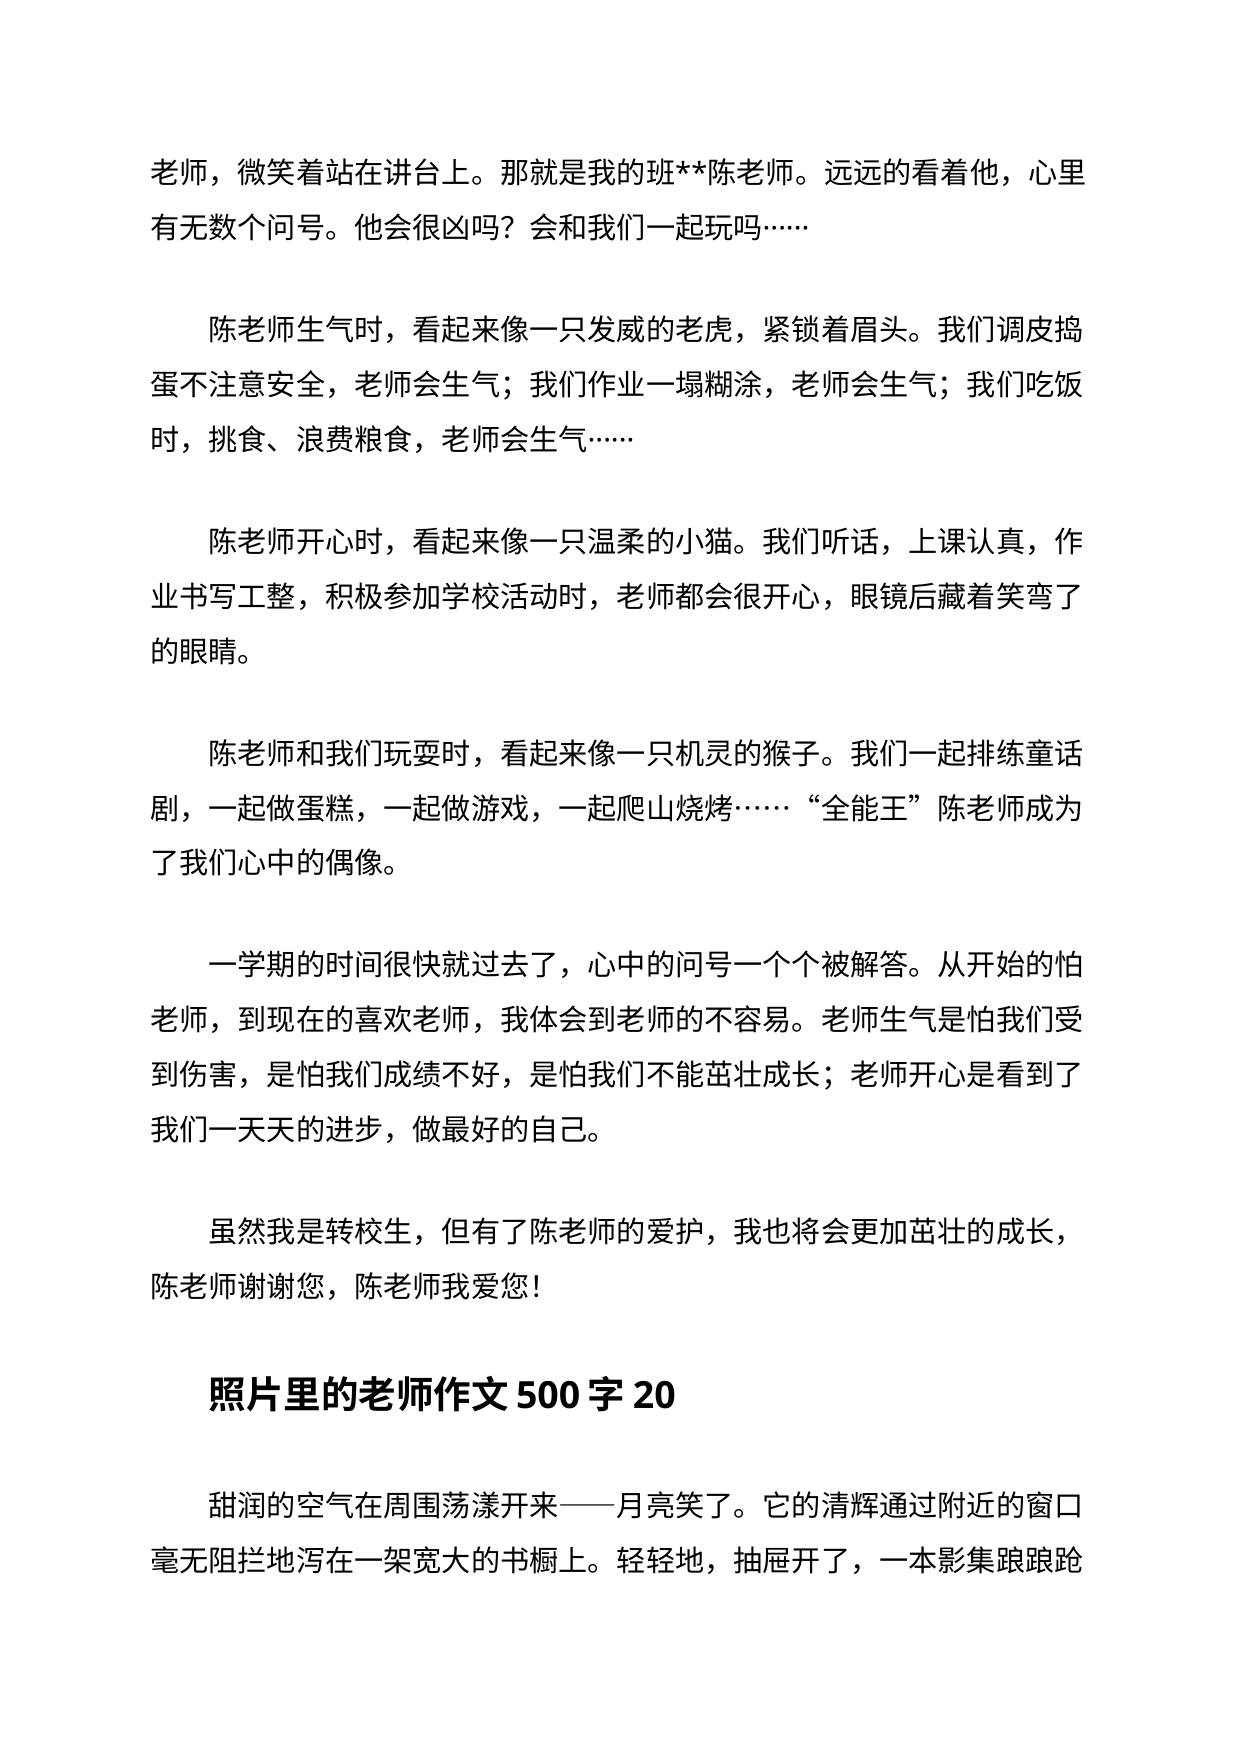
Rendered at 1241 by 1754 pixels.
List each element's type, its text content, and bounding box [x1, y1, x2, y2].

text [150, 150, 1090, 247]
text 陈老师生气时，看起来像一只发威的老虎，紧锁着眉头。我们调皮捣蛋不注意安全，老师会生气；我们作业一塌糊涂，老师会生气；我们吃饭时，挑食、浪费粮食，老师会生气······ [150, 307, 1090, 459]
text 陈老师和我们玩耍时，看起来像一只机灵的猴子。我们一起排练童话剧，一起做蛋糕，一起做游戏，一起爬山烧烤……“全能王”陈老师成为了我们心中的偶像。 [150, 730, 1090, 882]
text 照片里的老师作文500字20 [150, 1365, 1090, 1419]
text 虽然我是转校生，但有了陈老师的爱护，我也将会更加茁壮的成长，陈老师谢谢您，陈老师我爱您！ [150, 1208, 1090, 1306]
text 一学期的时间很快就过去了，心中的问号一个个被解答。从开始的怕老师，到现在的喜欢老师，我体会到老师的不容易。老师生气是怕我们受到伤害，是怕我们成绩不好，是怕我们不能茁壮成长；老师开心是看到了我们一天天的进步，做最好的自己。 [150, 942, 1090, 1149]
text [150, 1483, 1090, 1580]
text 陈老师开心时，看起来像一只温柔的小猫。我们听话，上课认真，作业书写工整，积极参加学校活动时，老师都会很开心，眼镜后藏着笑弯了的眼睛。 [150, 519, 1090, 671]
